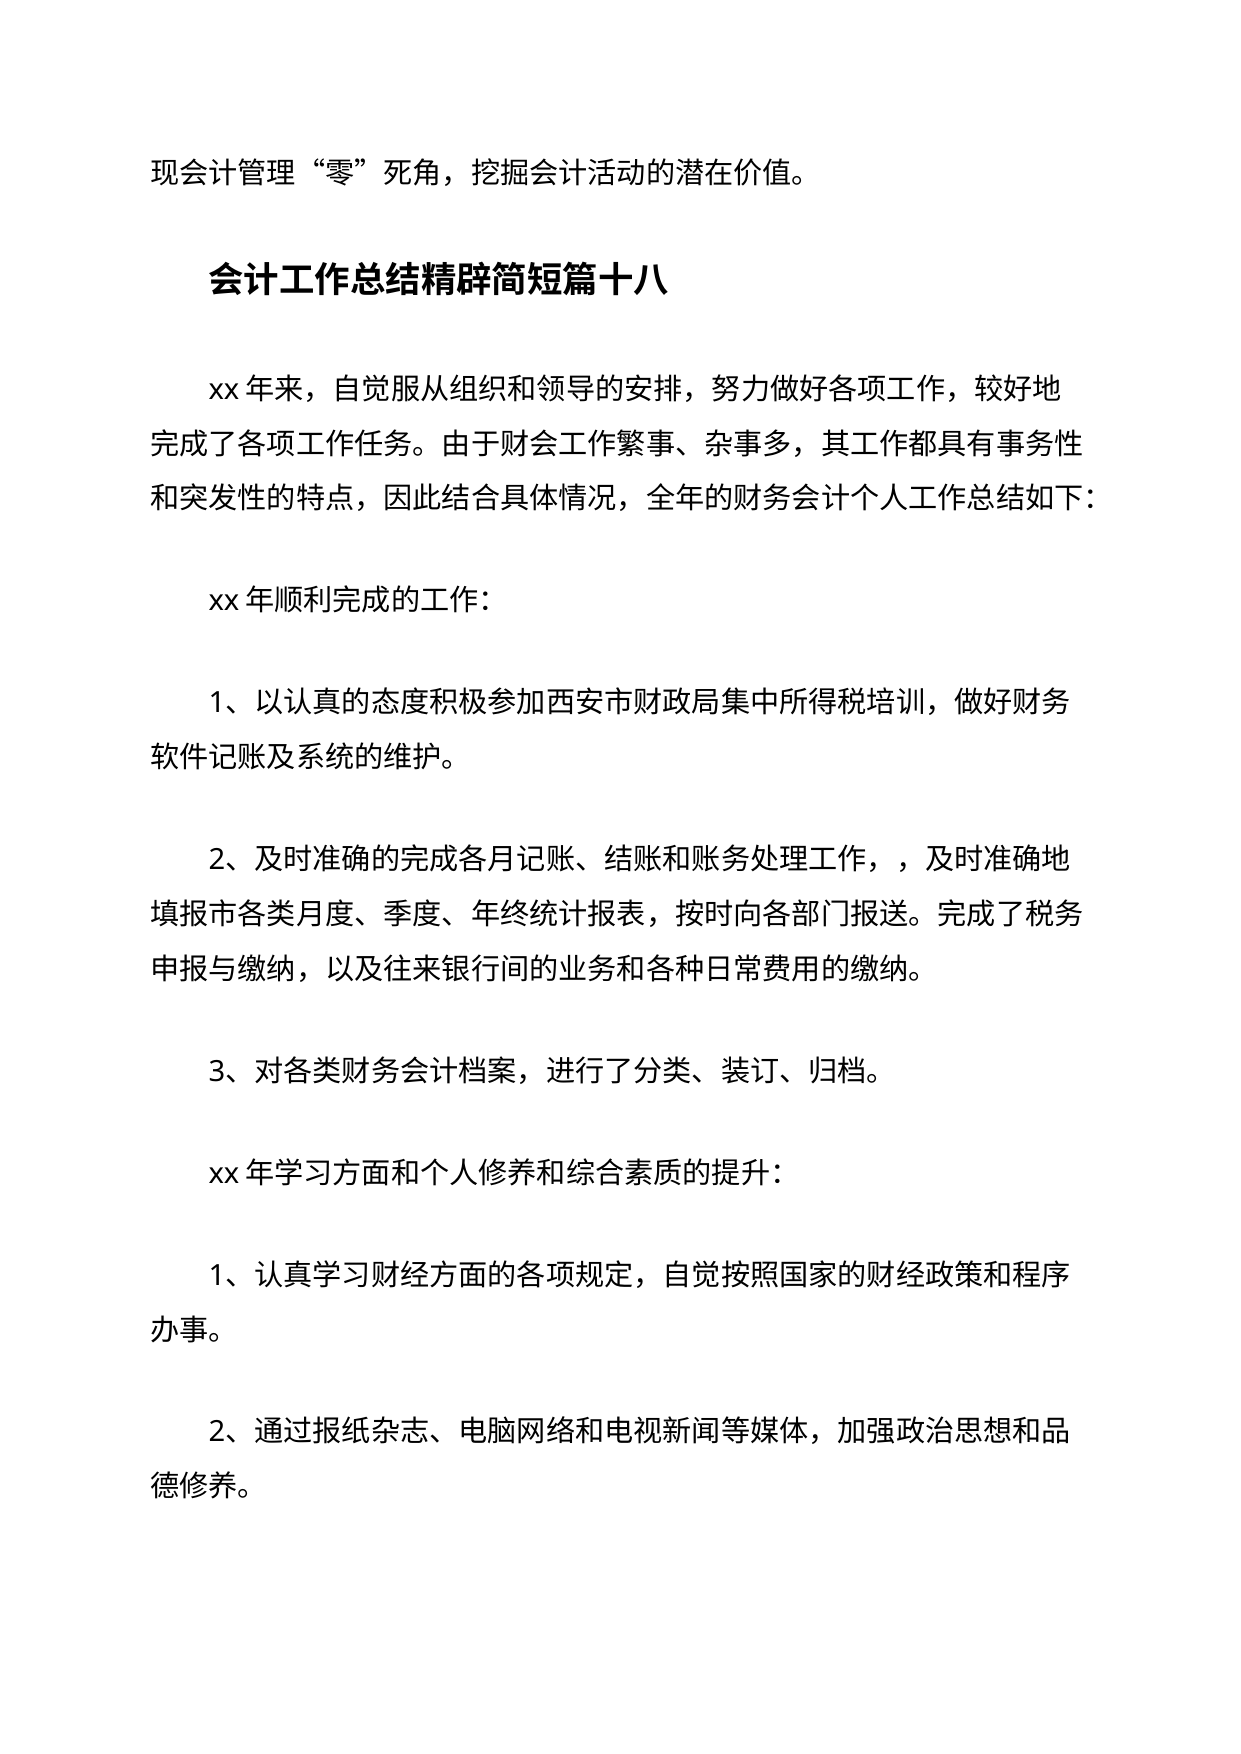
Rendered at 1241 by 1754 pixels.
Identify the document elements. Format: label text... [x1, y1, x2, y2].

text 3、对各类财务会计档案，进行了分类、装订、归档。 [150, 1047, 1090, 1090]
text xx年来，自觉服从组织和领导的安排，努力做好各项工作，较好地完成了各项工作任务。由于财会工作繁事、杂事多，其工作都具有事务性和突发性的特点，因此结合具体情况，全年的财务会计个人工作总结如下： [150, 365, 1090, 517]
text 会计工作总结精辟简短篇十八 [150, 252, 1090, 303]
text xx年学习方面和个人修养和综合素质的提升： [150, 1149, 1090, 1192]
text 2、及时准确的完成各月记账、结账和账务处理工作，，及时准确地填报市各类月度、季度、年终统计报表，按时向各部门报送。完成了税务申报与缴纳，以及往来银行间的业务和各种日常费用的缴纳。 [150, 836, 1090, 988]
text 1、认真学习财经方面的各项规定，自觉按照国家的财经政策和程序办事。 [150, 1251, 1090, 1348]
text 1、以认真的态度积极参加西安市财政局集中所得税培训，做好财务软件记账及系统的维护。 [150, 679, 1090, 776]
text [150, 150, 1090, 192]
text xx年顺利完成的工作： [150, 577, 1090, 619]
text 2、通过报纸杂志、电脑网络和电视新闻等媒体，加强政治思想和品德修养。 [150, 1408, 1090, 1505]
